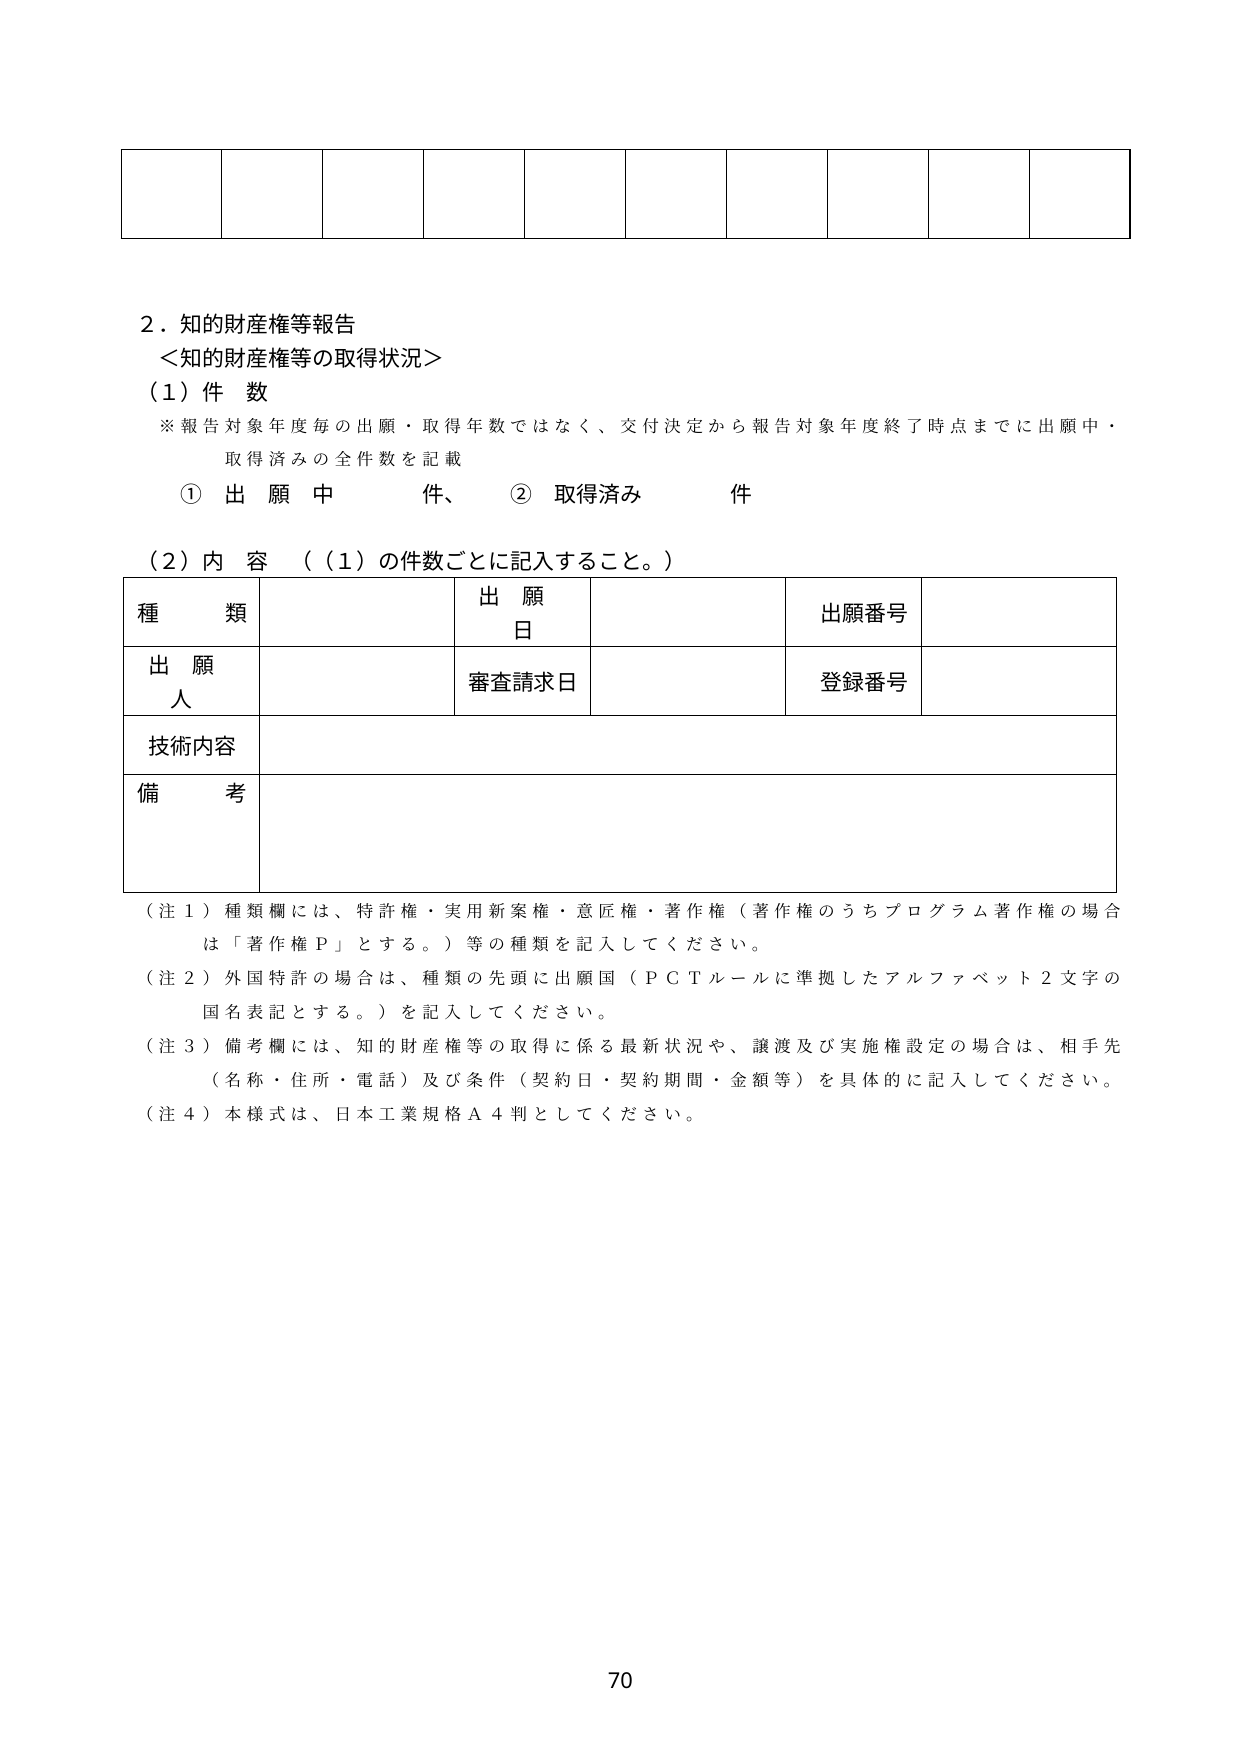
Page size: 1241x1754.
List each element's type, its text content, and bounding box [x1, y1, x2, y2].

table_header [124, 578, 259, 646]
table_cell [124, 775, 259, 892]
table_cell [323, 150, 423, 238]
text （注１）種類欄には、特許権・実用新案権・意匠権・著作権（著作権のうちプログラム著作権の場合は「著作権Ｐ」とする。）等の種類を記入してください。 [114, 893, 1126, 961]
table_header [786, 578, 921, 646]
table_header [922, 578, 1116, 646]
text （注３）備考欄には、知的財産権等の取得に係る最新状況や、譲渡及び実施権設定の場合は、相手先（名称・住所・電話）及び条件（契約日・契約期間・金額等）を具体的に記入してください。 [114, 1028, 1126, 1096]
text ＜知的財産権等の取得状況＞ [114, 340, 1126, 374]
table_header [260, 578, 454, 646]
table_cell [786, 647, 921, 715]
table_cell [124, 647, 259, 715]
text ① 出 願 中 件、 ② 取得済み 件 [114, 476, 1126, 509]
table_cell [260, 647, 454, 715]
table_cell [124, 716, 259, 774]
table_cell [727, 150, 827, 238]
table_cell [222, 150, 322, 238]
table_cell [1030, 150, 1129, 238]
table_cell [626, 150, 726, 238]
text ※報告対象年度毎の出願・取得年数ではなく、交付決定から報告対象年度終了時点までに出願中・取得済みの全件数を記載 [114, 408, 1126, 476]
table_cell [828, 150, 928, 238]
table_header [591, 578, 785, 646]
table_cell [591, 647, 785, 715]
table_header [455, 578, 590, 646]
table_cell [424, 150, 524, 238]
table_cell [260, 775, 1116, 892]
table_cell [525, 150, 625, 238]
text （２）内 容 （（１）の件数ごとに記入すること。） [114, 543, 1126, 577]
text ２．知的財産権等報告 [114, 306, 1126, 340]
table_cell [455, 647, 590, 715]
text （１）件 数 [114, 374, 1126, 408]
text （注４）本様式は、日本工業規格Ａ４判としてください。 [114, 1096, 1126, 1130]
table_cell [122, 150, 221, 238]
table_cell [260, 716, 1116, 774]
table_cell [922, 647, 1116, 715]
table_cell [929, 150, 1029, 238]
text （注２）外国特許の場合は、種類の先頭に出願国（ＰＣＴルールに準拠したアルファベット２文字の国名表記とする。）を記入してください。 [114, 961, 1126, 1028]
